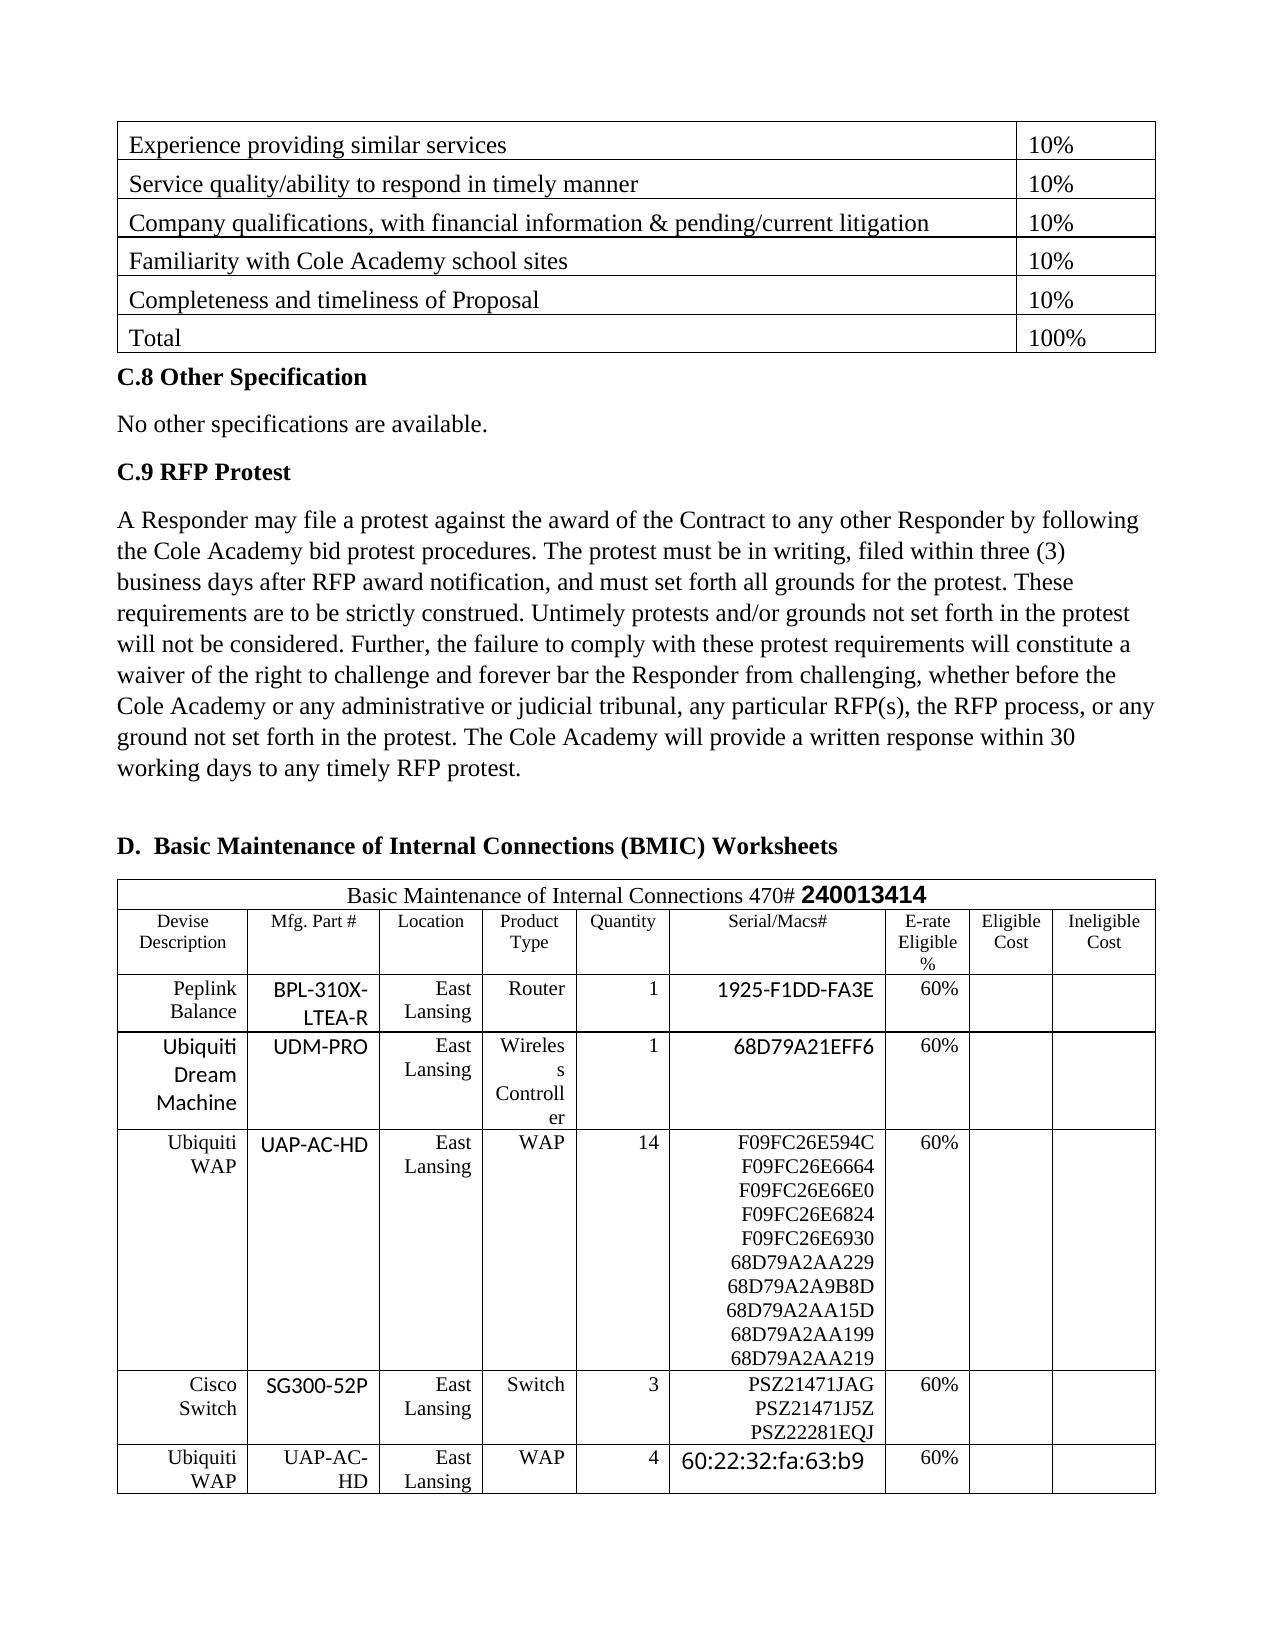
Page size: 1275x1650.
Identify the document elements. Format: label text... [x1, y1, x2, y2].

table_cell Company qualifications, with financial information & pending/current litigation [118, 199, 1016, 236]
table_cell Completeness and timeliness of Proposal [118, 276, 1016, 313]
table_cell 60% [886, 1130, 969, 1370]
table_cell [970, 975, 1052, 1031]
table_cell BPL-310X-LTEA-R [248, 975, 379, 1031]
table_header Basic Maintenance of Internal Connections 470# 240013414 [118, 880, 1155, 909]
table_cell East Lansing [380, 1033, 482, 1129]
table_cell 10% [1017, 199, 1155, 236]
table_cell Ineligible Cost [1053, 910, 1155, 974]
table_cell Eligible Cost [970, 910, 1052, 974]
table_cell Service quality/ability to respond in timely manner [118, 160, 1016, 198]
table_cell Cisco Switch [118, 1371, 247, 1444]
table_cell [970, 1033, 1052, 1129]
table_cell WAP [483, 1445, 576, 1493]
table_cell [1053, 1371, 1155, 1444]
table_cell Quantity [577, 910, 669, 974]
table_cell 10% [1017, 160, 1155, 198]
table_cell E-rate Eligible % [886, 910, 969, 974]
table_cell 1925-F1DD-FA3E [670, 975, 885, 1031]
table_cell [970, 1130, 1052, 1370]
table_cell East Lansing [380, 1371, 482, 1444]
table_cell [1053, 1130, 1155, 1370]
table_cell UAP-AC-HD [248, 1130, 379, 1370]
table_cell Familiarity with Cole Academy school sites [118, 238, 1016, 275]
table_cell 60% [886, 1371, 969, 1444]
table_cell Wireless Controller [483, 1033, 576, 1129]
table_cell 68D79A21EFF6 [670, 1033, 885, 1129]
table_cell Mfg. Part # [248, 910, 379, 974]
table_cell 10% [1017, 238, 1155, 275]
table_cell Ubiquiti WAP [118, 1130, 247, 1370]
table_cell 60% [886, 975, 969, 1031]
text D. Basic Maintenance of Internal Connections (BMIC) Worksheets [117, 831, 1156, 860]
table_cell 60% [886, 1033, 969, 1129]
table_cell Total [118, 315, 1016, 352]
table_cell Product Type [483, 910, 576, 974]
table_cell Location [380, 910, 482, 974]
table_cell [670, 1445, 885, 1493]
text C.8 Other Specification [117, 362, 1156, 391]
text No other specifications are available. [117, 409, 1156, 438]
table_cell [1053, 1445, 1155, 1493]
table_cell UDM-PRO [248, 1033, 379, 1129]
table_cell 60% [886, 1445, 969, 1493]
table_cell Ubiquiti WAP [118, 1445, 247, 1493]
table_cell Devise Description [118, 910, 247, 974]
table_cell Peplink Balance [118, 975, 247, 1031]
table_cell 1 [577, 975, 669, 1031]
table_cell 4 [577, 1445, 669, 1493]
table_cell Ubiquiti Dream Machine [118, 1033, 247, 1129]
table_cell 10% [1017, 122, 1155, 159]
table_cell East Lansing [380, 975, 482, 1031]
table_cell UAP-AC-HD [248, 1445, 379, 1493]
table_cell [1053, 975, 1155, 1031]
table_cell PSZ21471JAG PSZ21471J5Z PSZ22281EQJ [670, 1371, 885, 1444]
table_cell WAP [483, 1130, 576, 1370]
table_cell Experience providing similar services [118, 122, 1016, 159]
table_cell [1053, 1033, 1155, 1129]
table_cell 100% [1017, 315, 1155, 352]
table_cell East Lansing [380, 1130, 482, 1370]
table_cell 14 [577, 1130, 669, 1370]
table_cell [970, 1445, 1052, 1493]
table_cell [970, 1371, 1052, 1444]
table_cell East Lansing [380, 1445, 482, 1493]
table_cell 3 [577, 1371, 669, 1444]
table_cell SG300-52P [248, 1371, 379, 1444]
table_cell Serial/Macs# [670, 910, 885, 974]
table_cell 10% [1017, 276, 1155, 313]
text C.9 RFP Protest [117, 457, 1156, 486]
table_cell 1 [577, 1033, 669, 1129]
table_cell Switch [483, 1371, 576, 1444]
table_cell F09FC26E594C F09FC26E6664 F09FC26E66E0 F09FC26E6824 F09FC26E6930 68D79A2AA229 68D79A2A9B8D 68D79A2AA15D 68D79A2AA199 68D79A2AA219 [670, 1130, 885, 1370]
text A Responder may file a protest against the award of the Contract to any other Responder by following the Cole Academy bid protest procedures. The protest must be in writing, filed within three (3) business days after RFP award notification, and must set forth all grounds for the protest. These requirements are to be strictly construed. Untimely protests and/or grounds not set forth in the protest will not be considered. Further, the failure to comply with these protest requirements will constitute a waiver of the right to challenge and forever bar the Responder from challenging, whether before the Cole Academy or any administrative or judicial tribunal, any particular RFP(s), the RFP process, or any ground not set forth in the protest. The Cole Academy will provide a written response within 30 working days to any timely RFP protest. [117, 505, 1156, 812]
table_cell Router [483, 975, 576, 1031]
